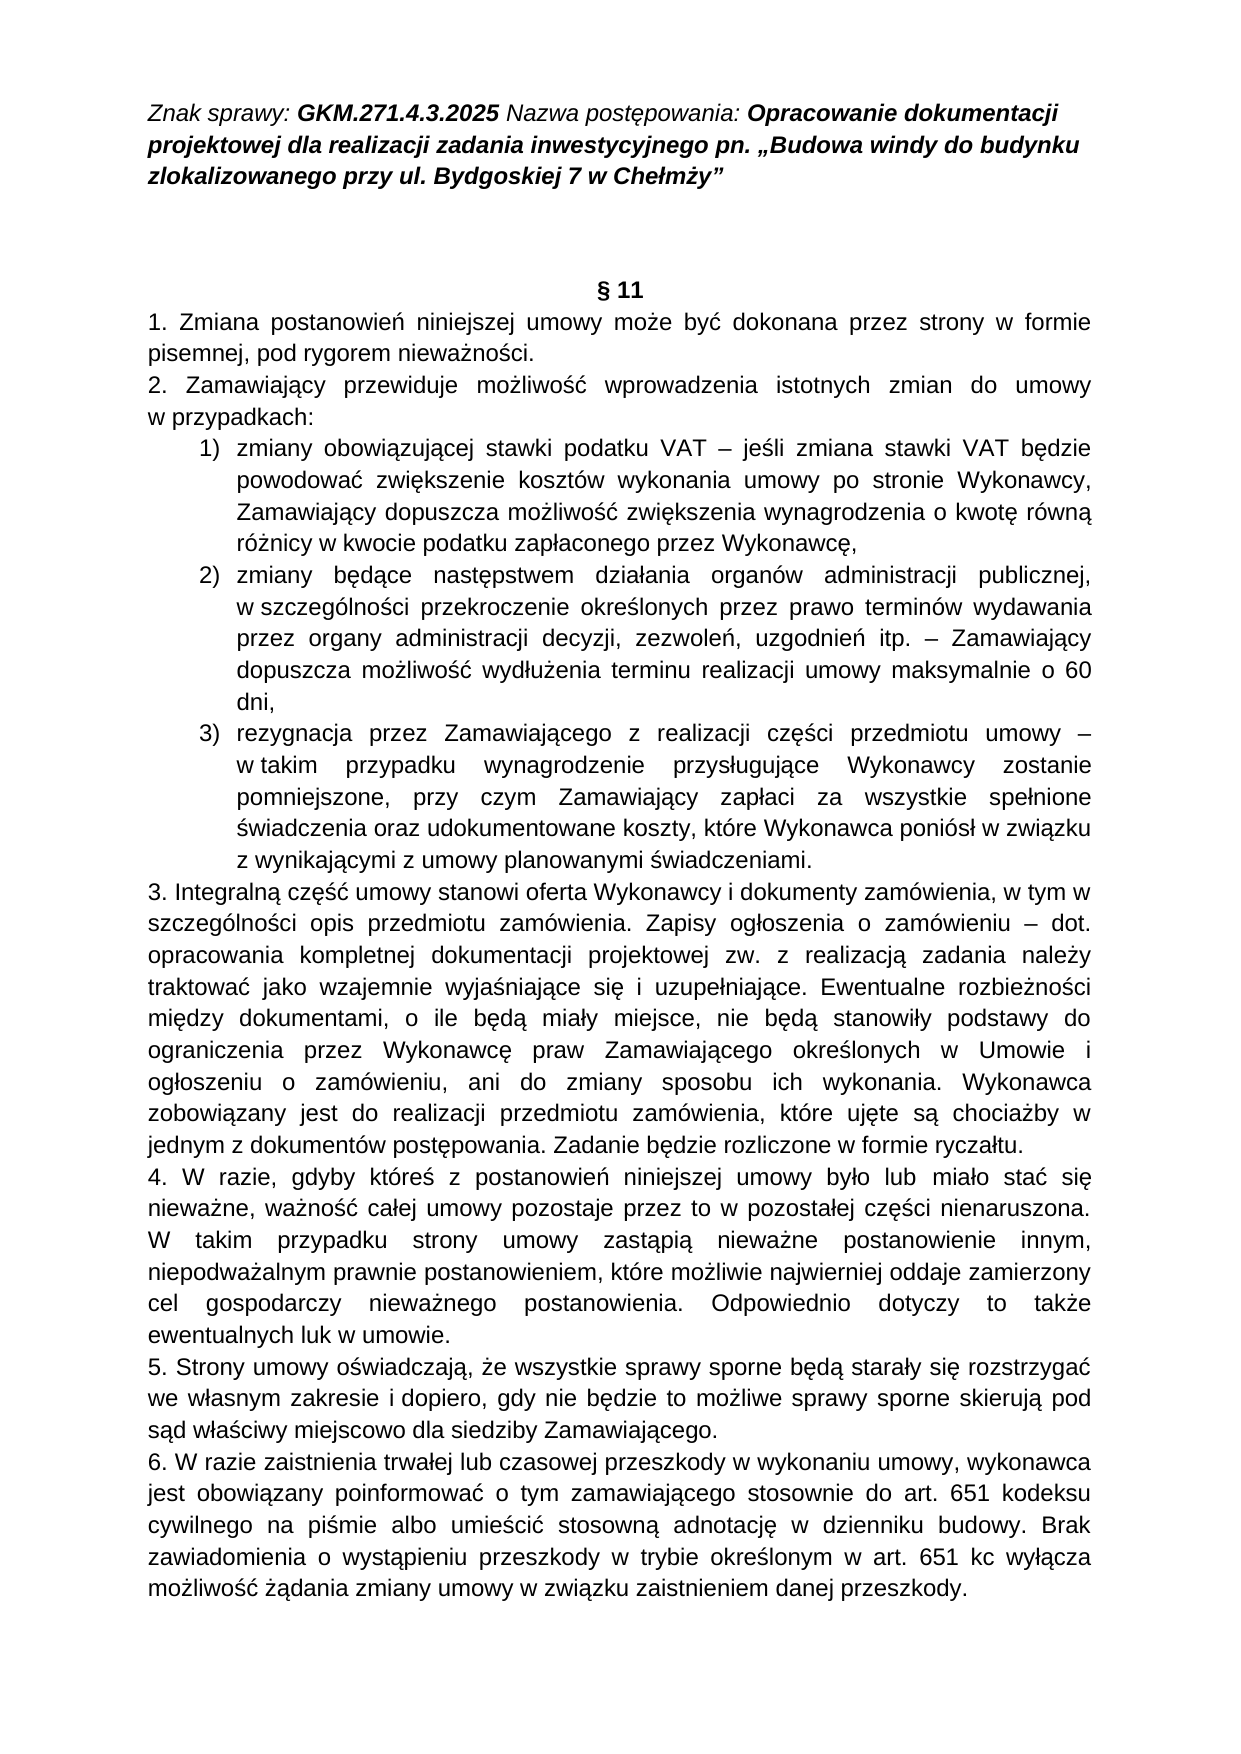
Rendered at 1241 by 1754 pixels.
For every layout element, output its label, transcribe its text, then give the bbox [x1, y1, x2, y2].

text 3. Integralną część umowy stanowi oferta Wykonawcy i dokumenty zamówienia, w tym w szczególności opis przedmiotu zamówienia. Zapisy ogłoszenia o zamówieniu – dot. opracowania kompletnej dokumentacji projektowej zw. z realizacją zadania należy traktować jako wzajemnie wyjaśniające się i uzupełniające. Ewentualne rozbieżności między dokumentami, o ile będą miały miejsce, nie będą stanowiły podstawy do ograniczenia przez Wykonawcę praw Zamawiającego określonych w Umowie i ogłoszeniu o zamówieniu, ani do zmiany sposobu ich wykonania. Wykonawca zobowiązany jest do realizacji przedmiotu zamówienia, które ujęte są chociażby w jednym z dokumentów postępowania. Zadanie będzie rozliczone w formie ryczałtu. [148, 877, 1092, 1158]
text 6. W razie zaistnienia trwałej lub czasowej przeszkody w wykonaniu umowy, wykonawca jest obowiązany poinformować o tym zamawiającego stosownie do art. 651 kodeksu cywilnego na piśmie albo umieścić stosowną adnotację w dzienniku budowy. Brak zawiadomienia o wystąpieniu przeszkody w trybie określonym w art. 651 kc wyłącza możliwość żądania zmiany umowy w związku zaistnieniem danej przeszkody. [148, 1447, 1092, 1602]
text 2. Zamawiający przewiduje możliwość wprowadzenia istotnych zmian do umowy w przypadkach: [148, 371, 1092, 430]
text § 11 [148, 276, 1092, 303]
text 1. Zmiana postanowień niniejszej umowy może być dokonana przez strony w formie pisemnej, pod rygorem nieważności. [148, 307, 1092, 367]
text 5. Strony umowy oświadczają, że wszystkie sprawy sporne będą starały się rozstrzygać we własnym zakresie i dopiero, gdy nie będzie to możliwe sprawy sporne skierują pod sąd właściwy miejscowo dla siedziby Zamawiającego. [148, 1352, 1092, 1443]
list zmiany będące następstwem działania organów administracji publicznej, w szczególności przekroczenie określonych przez prawo terminów wydawania przez organy administracji decyzji, zezwoleń, uzgodnień itp. – Zamawiający dopuszcza możliwość wydłużenia terminu realizacji umowy maksymalnie o 60 dni, [199, 561, 1092, 715]
text 4. W razie, gdyby któreś z postanowień niniejszej umowy było lub miało stać się nieważne, ważność całej umowy pozostaje przez to w pozostałej części nienaruszona. W takim przypadku strony umowy zastąpią nieważne postanowienie innym, niepodważalnym prawnie postanowieniem, które możliwie najwierniej oddaje zamierzony cel gospodarczy nieważnego postanowienia. Odpowiednio dotyczy to także ewentualnych luk w umowie. [148, 1162, 1092, 1348]
list rezygnacja przez Zamawiającego z realizacji części przedmiotu umowy – w takim przypadku wynagrodzenie przysługujące Wykonawcy zostanie pomniejszone, przy czym Zamawiający zapłaci za wszystkie spełnione świadczenia oraz udokumentowane koszty, które Wykonawca poniósł w związku z wynikającymi z umowy planowanymi świadczeniami. [199, 719, 1092, 873]
list zmiany obowiązującej stawki podatku VAT – jeśli zmiana stawki VAT będzie powodować zwiększenie kosztów wykonania umowy po stronie Wykonawcy, Zamawiający dopuszcza możliwość zwiększenia wynagrodzenia o kwotę równą różnicy w kwocie podatku zapłaconego przez Wykonawcę, [199, 434, 1092, 557]
